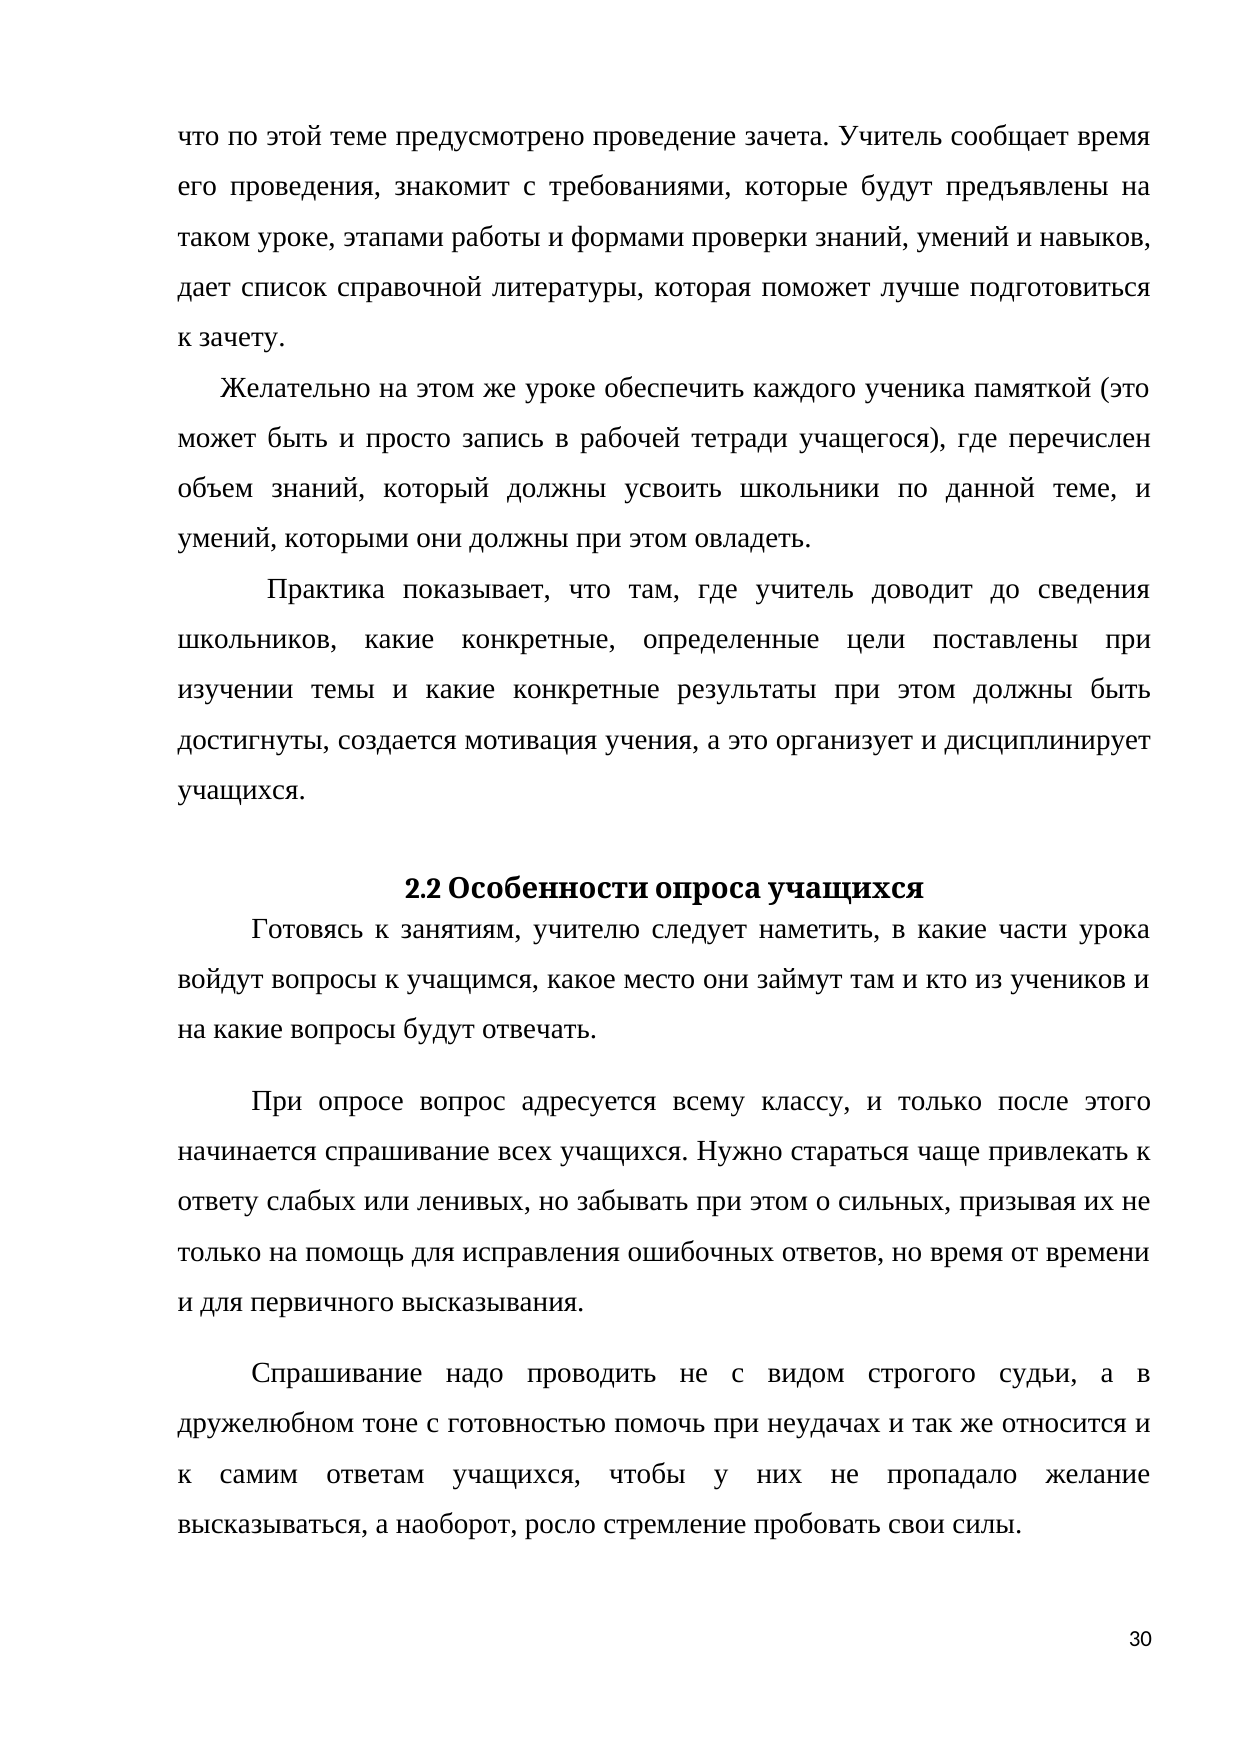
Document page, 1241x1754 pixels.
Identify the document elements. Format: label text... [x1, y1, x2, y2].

text При опросе вопрос адресуется всему классу, и только после этого начинается спрашивание всех учащихся. Нужно стараться чаще привлекать к ответу слабых или ленивых, но забывать при этом о сильных, призывая их не только на помощь для исправления ошибочных ответов, но время от времени и для первичного высказывания. [177, 1083, 1152, 1318]
subtitle 2.2 Особенности опроса учащихся [177, 872, 1152, 906]
text Практика показывает, что там, где учитель доводит до сведения школьников, какие конкретные, определенные цели поставлены при изучении темы и какие конкретные результаты при этом должны быть достигнуты, создается мотивация учения, а это организует и дисциплинирует учащихся. [177, 571, 1152, 806]
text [177, 118, 1152, 353]
text Желательно на этом же уроке обеспечить каждого ученика памяткой (это может быть и просто запись в рабочей тетради учащегося), где перечислен объем знаний, который должны усвоить школьники по данной теме, и умений, которыми они должны при этом овладеть. [177, 370, 1152, 554]
text Спрашивание надо проводить не с видом строгого судьи, а в дружелюбном тоне с готовностью помочь при неудачах и так же относится и к самим ответам учащихся, чтобы у них не пропадало желание высказываться, а наоборот, росло стремление пробовать свои силы. [177, 1355, 1152, 1540]
text Готовясь к занятиям, учителю следует наметить, в какие части урока войдут вопросы к учащимся, какое место они займут там и кто из учеников и на какие вопросы будут отвечать. [177, 911, 1152, 1045]
